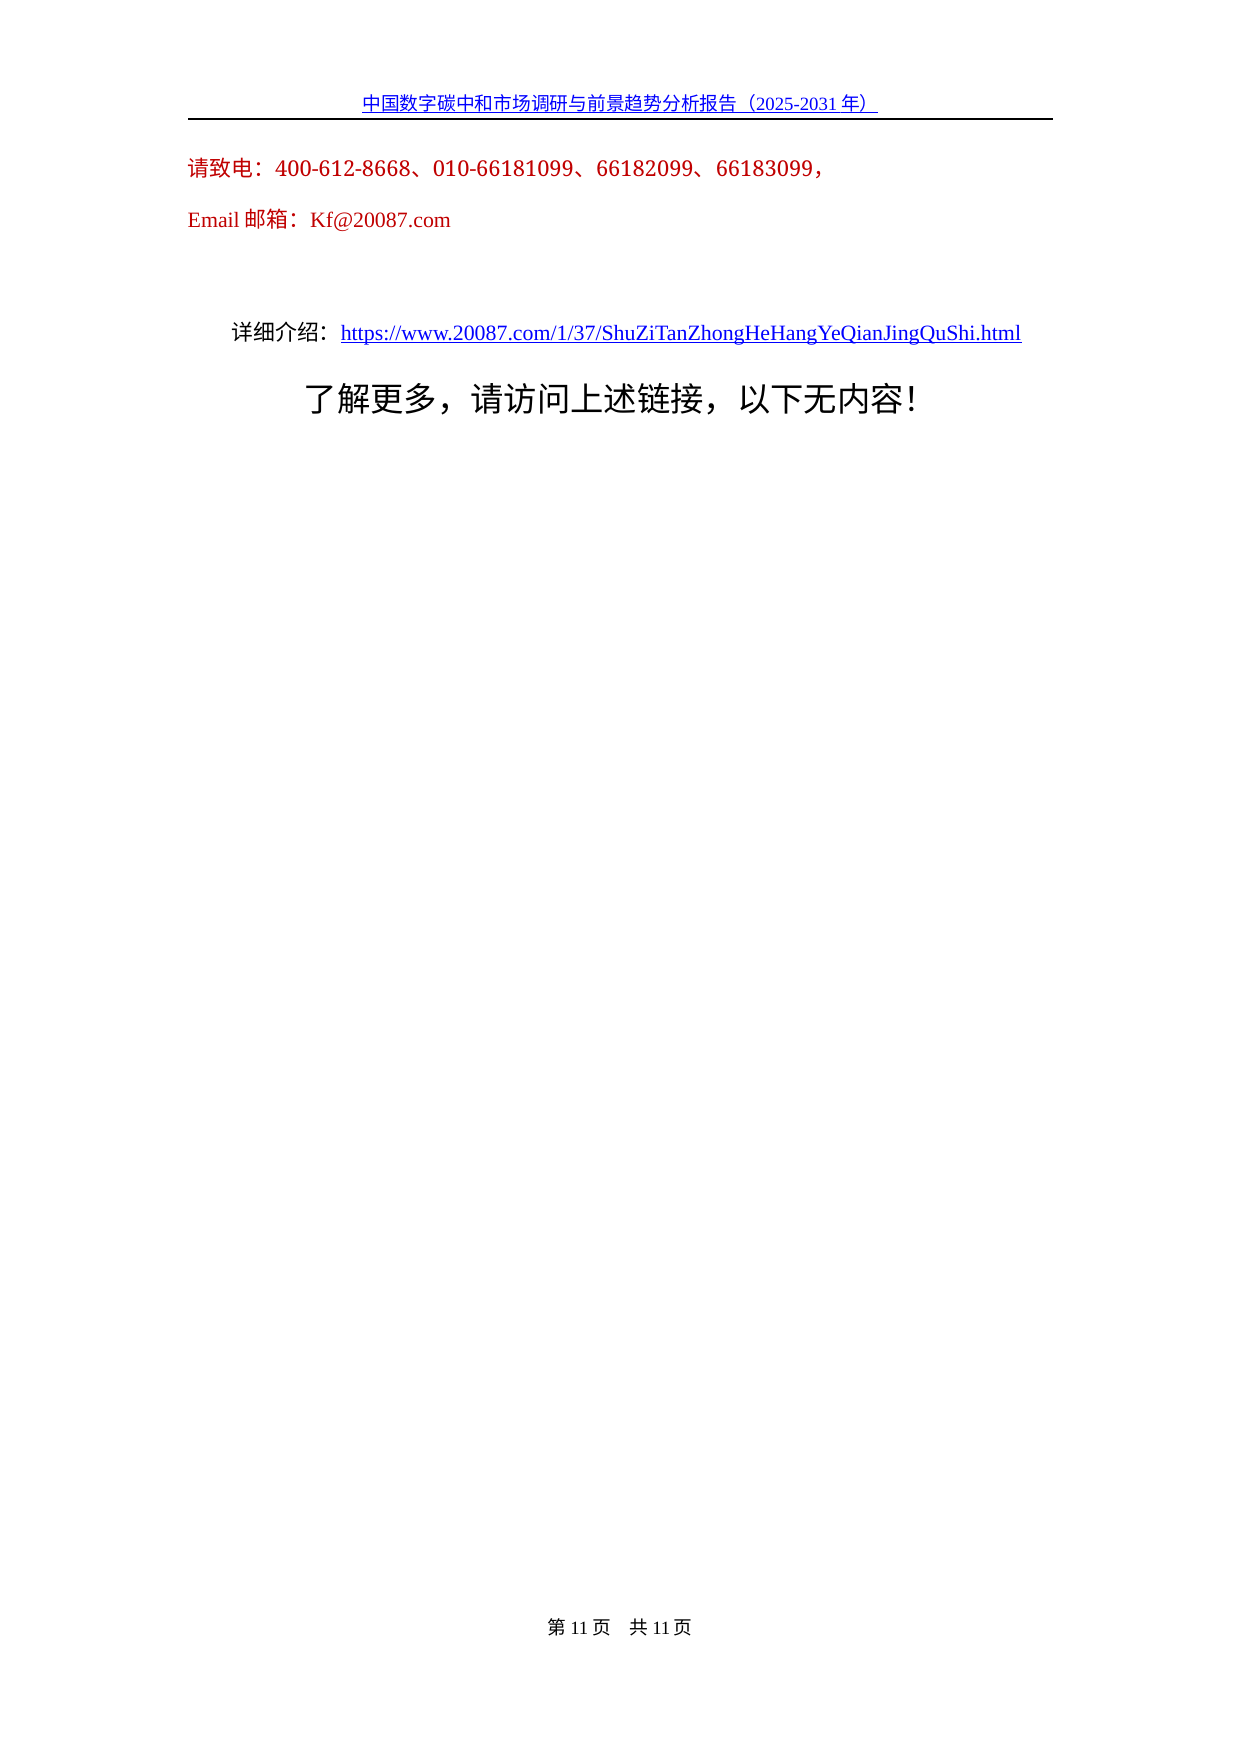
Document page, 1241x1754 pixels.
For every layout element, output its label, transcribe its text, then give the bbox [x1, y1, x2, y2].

text 详细介绍：https://www.20087.com/1/37/ShuZiTanZhongHeHangYeQianJingQuShi.html [187, 315, 1053, 347]
title 了解更多，请访问上述链接，以下无内容！ [187, 365, 1053, 430]
text 请致电：400-612-8668、010-66181099、66182099、66183099， [187, 150, 1053, 183]
text Email邮箱：Kf@20087.com [187, 202, 1053, 234]
